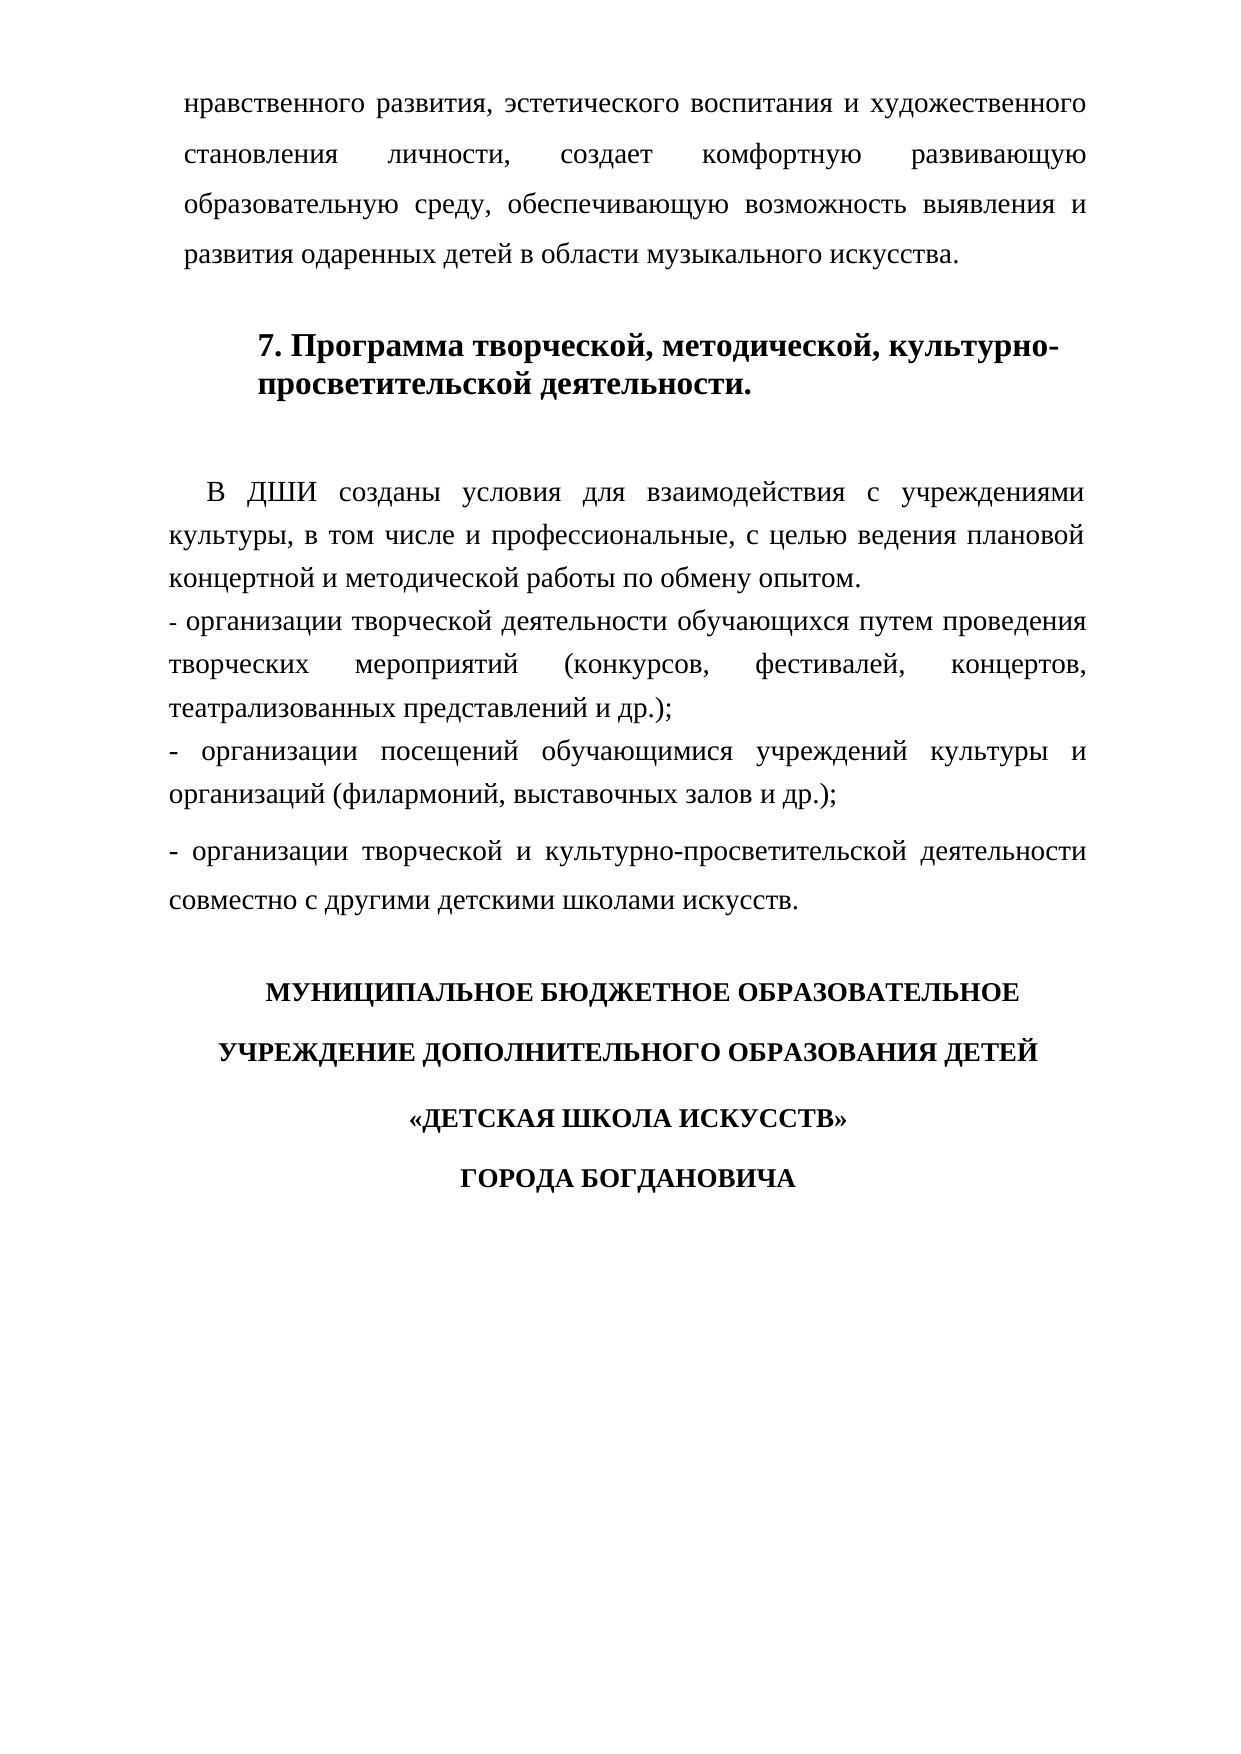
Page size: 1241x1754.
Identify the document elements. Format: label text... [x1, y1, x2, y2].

text ГОРОДА БОГДАНОВИЧА [169, 1162, 1087, 1193]
text 7. Программа творческой, методической, культурно-просветительской деятельности. [257, 325, 1087, 402]
text МУНИЦИПАЛЬНОЕ БЮДЖЕТНОЕ ОБРАЗОВАТЕЛЬНОЕ УЧРЕЖДЕНИЕ ДОПОЛНИТЕЛЬНОГО ОБРАЗОВАНИЯ ДЕТЕЙ [169, 954, 1087, 1073]
text - организации творческой и культурно-просветительской деятельности совместно с другими детскими школами искусств. [169, 833, 1087, 916]
text - организации посещений обучающимися учреждений культуры и организаций (филармоний, выставочных залов и др.); [169, 733, 1087, 810]
text нравственного развития, эстетического воспитания и художественного становления личности, создает комфортную развивающую образовательную среду, обеспечивающую возможность выявления и развития одаренных детей в области музыкального искусства. [183, 86, 1087, 270]
text - организации творческой деятельности обучающихся путем проведения творческих мероприятий (конкурсов, фестивалей, концертов, театрализованных представлений и др.); [169, 603, 1087, 723]
text В ДШИ созданы условия для взаимодействия с учреждениями культуры, в том числе и профессиональные, с целью ведения плановой концертной и методической работы по обмену опытом. [169, 474, 1085, 594]
text «ДЕТСКАЯ ШКОЛА ИСКУССТВ» [169, 1080, 1087, 1140]
